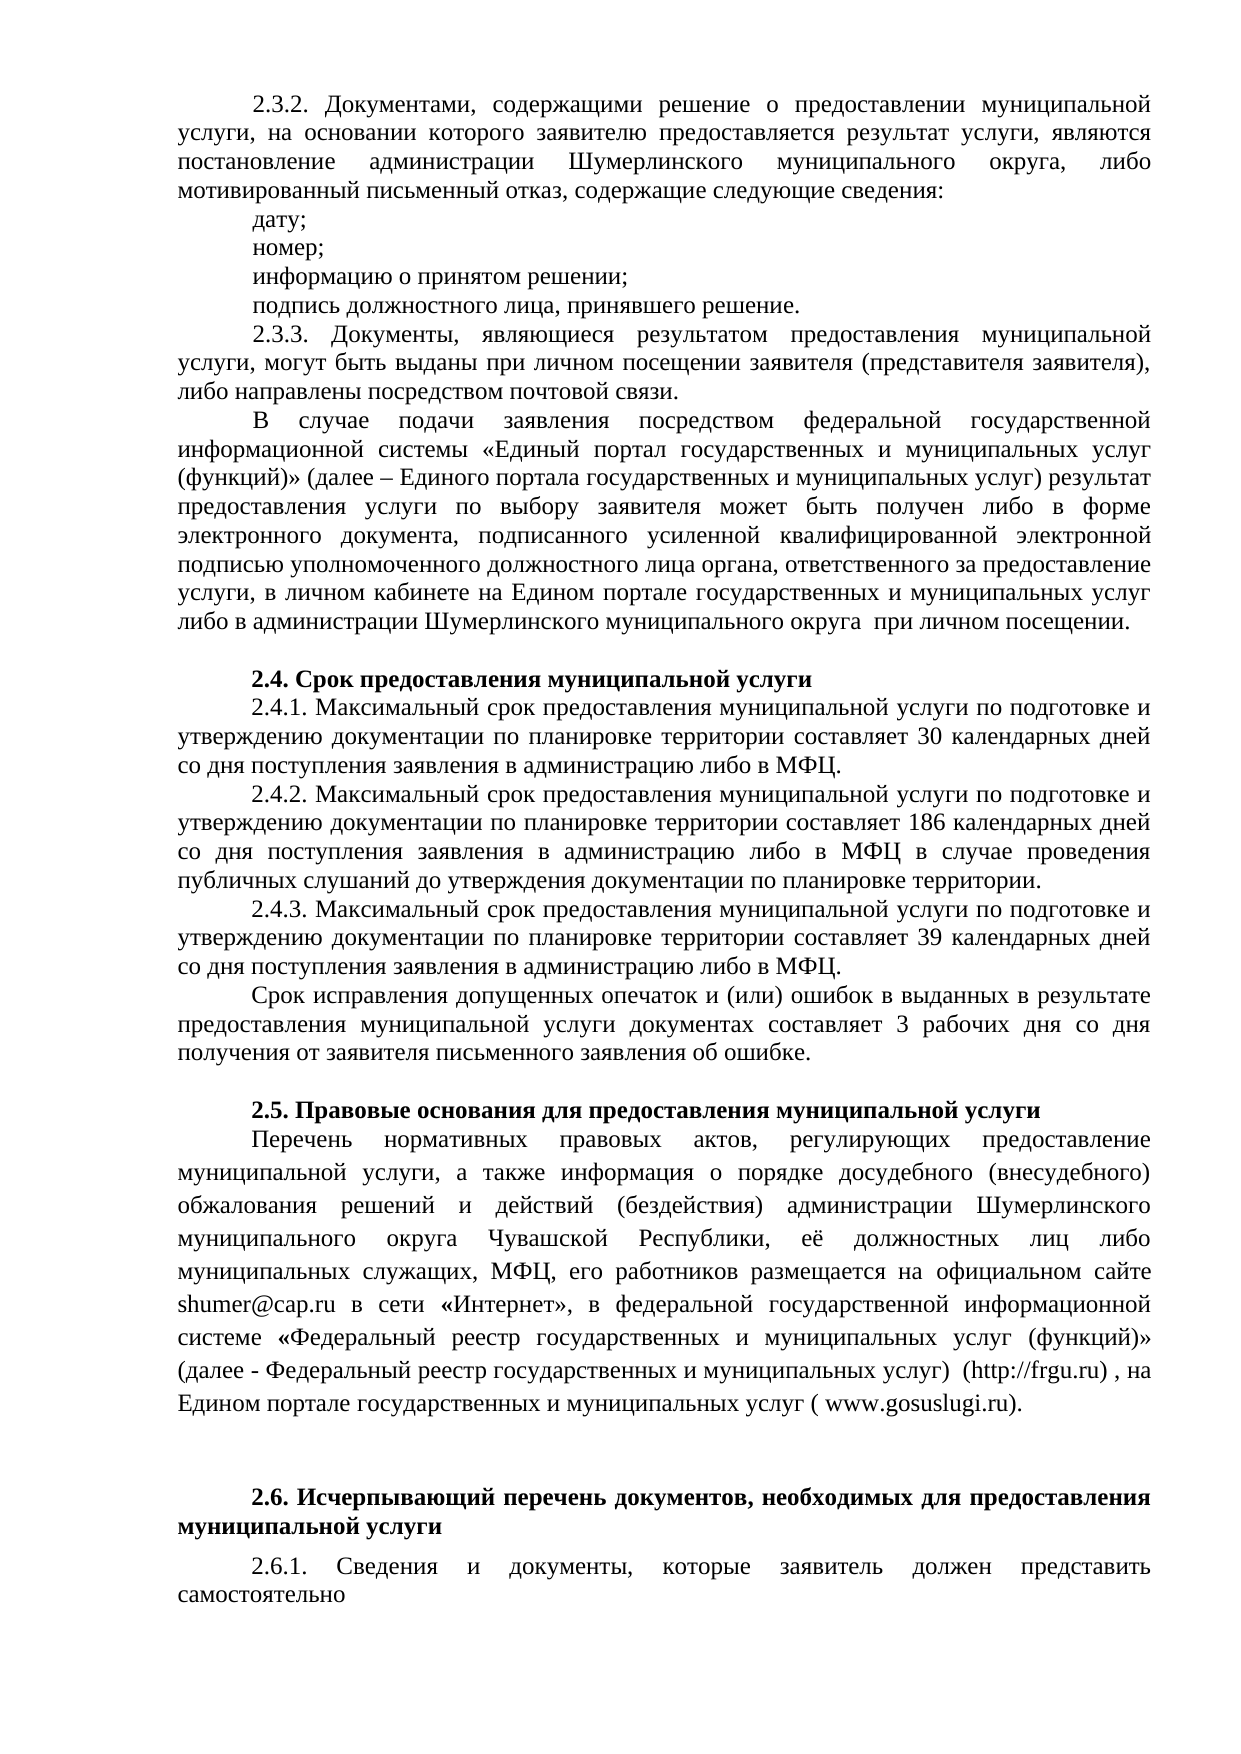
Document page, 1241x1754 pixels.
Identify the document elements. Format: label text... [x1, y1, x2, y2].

text 2.3.3. Документы, являющиеся результатом предоставления муниципальной услуги, могут быть выданы при личном посещении заявителя (представителя заявителя), либо направлены посредством почтовой связи. [177, 319, 1152, 405]
text В случае подачи заявления посредством федеральной государственной информационной системы «Единый портал государственных и муниципальных услуг (функций)» (далее – Единого портала государственных и муниципальных услуг) результат предоставления услуги по выбору заявителя может быть получен либо в форме электронного документа, подписанного усиленной квалифицированной электронной подписью уполномоченного должностного лица органа, ответственного за предоставление услуги, в личном кабинете на Едином портале государственных и муниципальных услуг либо в администрации Шумерлинского муниципального округа при личном посещении. [177, 405, 1152, 635]
text 2.4.3. Максимальный срок предоставления муниципальной услуги по подготовке и утверждению документации по планировке территории составляет 39 календарных дней со дня поступления заявления в администрацию либо в МФЦ. [177, 894, 1152, 980]
text дату; [177, 204, 1152, 232]
text 2.5. Правовые основания для предоставления муниципальной услуги [177, 1095, 1152, 1124]
text Перечень нормативных правовых актов, регулирующих предоставление муниципальной услуги, а также информация о порядке досудебного (внесудебного) обжалования решений и действий (бездействия) администрации Шумерлинского муниципального округа Чувашской Республики, её должностных лиц либо муниципальных служащих, МФЦ, его работников размещается на официальном сайте shumer@cap.ru в сети «Интернет», в федеральной государственной информационной системе «Федеральный реестр государственных и муниципальных услуг (функций)» (далее - Федеральный реестр государственных и муниципальных услуг) (http://frgu.ru) , на Едином портале государственных и муниципальных услуг ( www.gosuslugi.ru). [177, 1124, 1152, 1417]
text 2.6. Исчерпывающий перечень документов, необходимых для предоставления муниципальной услуги [177, 1482, 1152, 1539]
text Срок исправления допущенных опечаток и (или) ошибок в выданных в результате предоставления муниципальной услуги документах составляет 3 рабочих дня со дня получения от заявителя письменного заявления об ошибке. [177, 980, 1152, 1066]
text номер; [177, 232, 1152, 261]
text подпись должностного лица, принявшего решение. [177, 290, 1152, 319]
text информацию о принятом решении; [177, 261, 1152, 290]
text 2.4.2. Максимальный срок предоставления муниципальной услуги по подготовке и утверждению документации по планировке территории составляет 186 календарных дней со дня поступления заявления в администрацию либо в МФЦ в случае проведения публичных слушаний до утверждения документации по планировке территории. [177, 779, 1152, 894]
text 2.6.1. Сведения и документы, которые заявитель должен представить самостоятельно [177, 1551, 1152, 1608]
text 2.4. Срок предоставления муниципальной услуги [177, 664, 1152, 692]
text 2.3.2. Документами, содержащими решение о предоставлении муниципальной услуги, на основании которого заявителю предоставляется результат услуги, являются постановление администрации Шумерлинского муниципального округа, либо мотивированный письменный отказ, содержащие следующие сведения: [177, 89, 1152, 204]
text 2.4.1. Максимальный срок предоставления муниципальной услуги по подготовке и утверждению документации по планировке территории составляет 30 календарных дней со дня поступления заявления в администрацию либо в МФЦ. [177, 692, 1152, 779]
